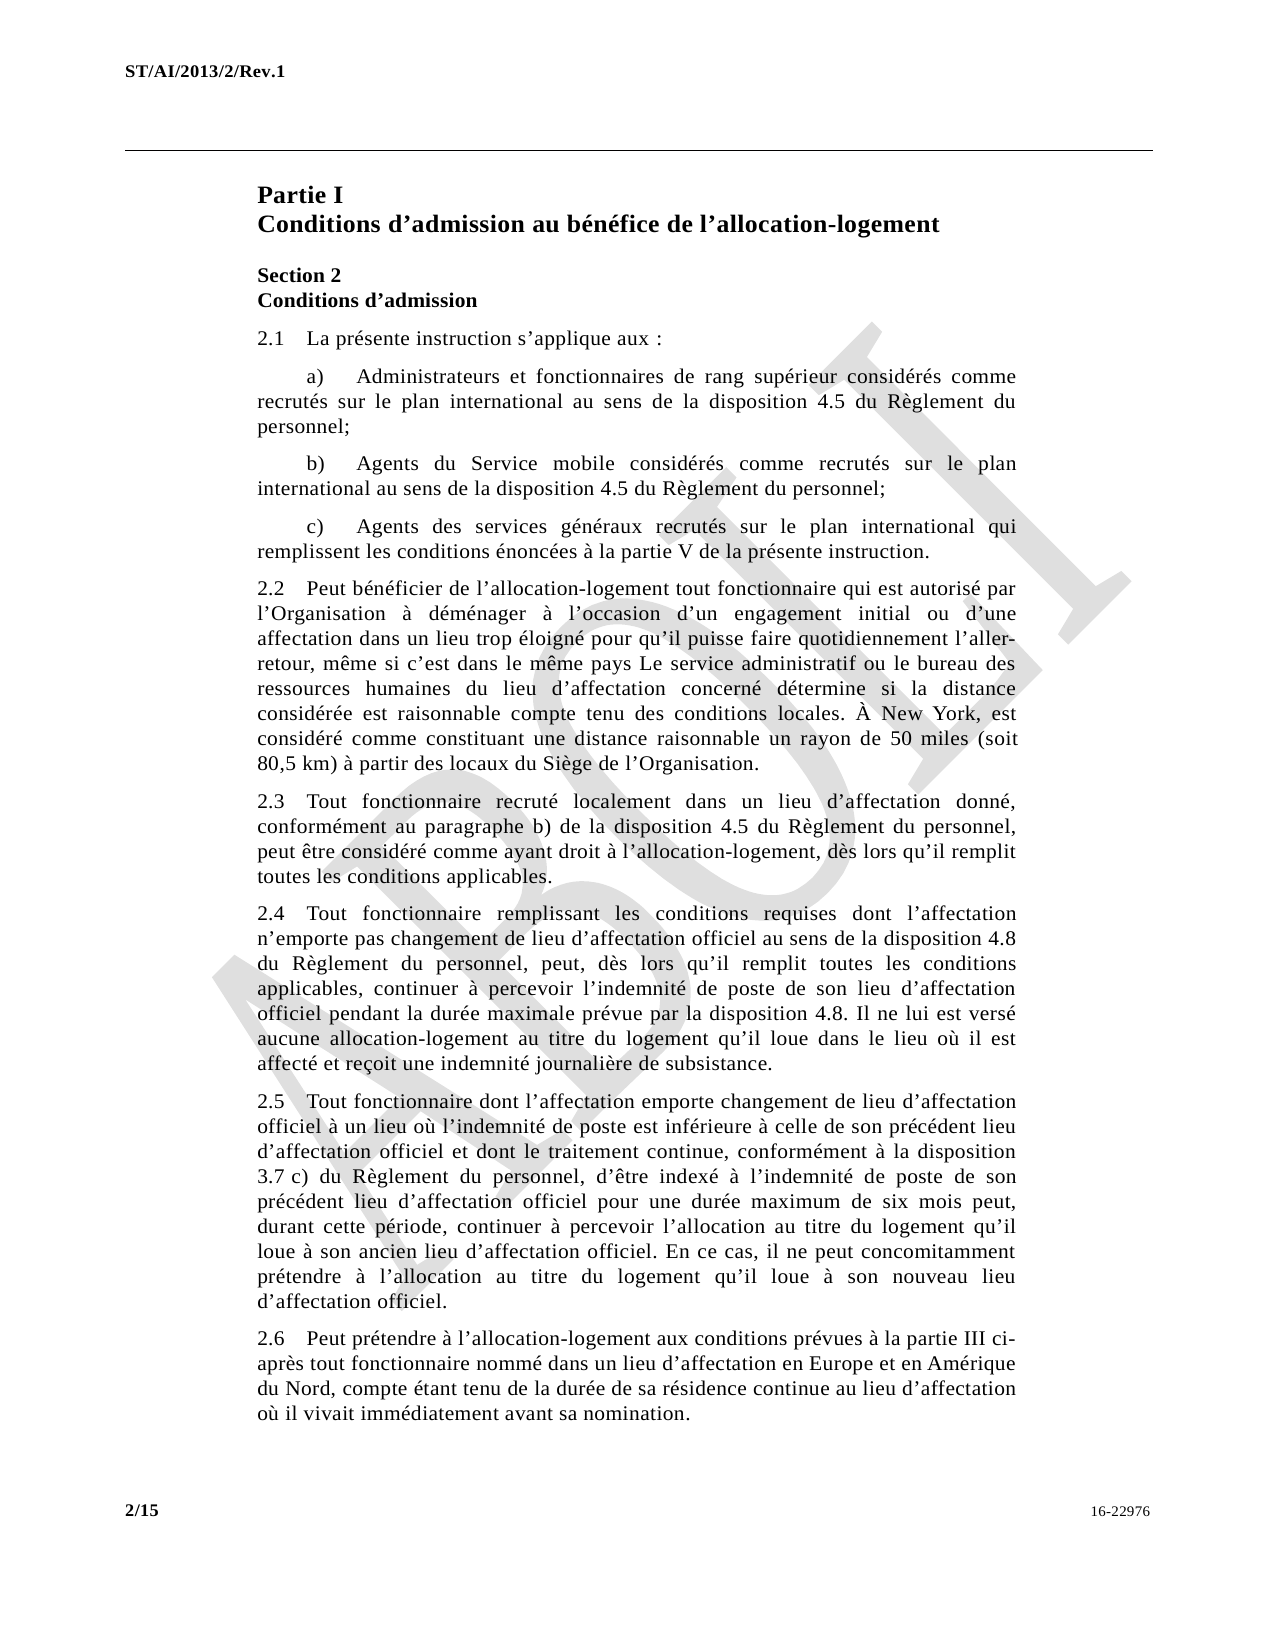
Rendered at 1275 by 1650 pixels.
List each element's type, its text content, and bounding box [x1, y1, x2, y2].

text 2.1 La présente instruction s’applique aux : [257, 325, 1018, 350]
text 2.3 Tout fonctionnaire recruté localement dans un lieu d’affectation donné, conformément au paragraphe b) de la disposition 4.5 du Règlement du personnel, peut être considéré comme ayant droit à l’allocation-logement, dès lors qu’il remplit toutes les conditions applicables. [257, 788, 1018, 888]
text Section 2 Conditions d’admission [125, 263, 1019, 313]
text 2.4 Tout fonctionnaire remplissant les conditions requises dont l’affectation n’emporte pas changement de lieu d’affectation officiel au sens de la disposition 4.8 du Règlement du personnel, peut, dès lors qu’il remplit toutes les conditions applicables, continuer à percevoir l’indemnité de poste de son lieu d’affectation officiel pendant la durée maximale prévue par la disposition 4.8. Il ne lui est versé aucune allocation-logement au titre du logement qu’il loue dans le lieu où il est affecté et reçoit une indemnité journalière de subsistance. [257, 900, 1018, 1075]
text 2.6 Peut prétendre à l’allocation-logement aux conditions prévues à la partie III ci-après tout fonctionnaire nommé dans un lieu d’affectation en Europe et en Amérique du Nord, compte étant tenu de la durée de sa résidence continue au lieu d’affectation où il vivait immédiatement avant sa nomination. [257, 1325, 1018, 1425]
text c) Agents des services généraux recrutés sur le plan international qui remplissent les conditions énoncées à la partie V de la présente instruction. [257, 513, 1018, 563]
text b) Agents du Service mobile considérés comme recrutés sur le plan international au sens de la disposition 4.5 du Règlement du personnel; [257, 450, 1018, 500]
text a) Administrateurs et fonctionnaires de rang supérieur considérés comme recrutés sur le plan international au sens de la disposition 4.5 du Règlement du personnel; [257, 363, 1018, 438]
text Partie I Conditions d’admission au bénéfice de l’allocation-logement [125, 181, 1019, 238]
text 2.2 Peut bénéficier de l’allocation-logement tout fonctionnaire qui est autorisé par l’Organisation à déménager à l’occasion d’un engagement initial ou d’une affectation dans un lieu trop éloigné pour qu’il puisse faire quotidiennement l’aller-retour, même si c’est dans le même pays Le service administratif ou le bureau des ressources humaines du lieu d’affectation concerné détermine si la distance considérée est raisonnable compte tenu des conditions locales. À New York, est considéré comme constituant une distance raisonnable un rayon de 50 miles (soit 80,5 km) à partir des locaux du Siège de l’Organisation. [257, 575, 1018, 775]
text 2.5 Tout fonctionnaire dont l’affectation emporte changement de lieu d’affectation officiel à un lieu où l’indemnité de poste est inférieure à celle de son précédent lieu d’affectation officiel et dont le traitement continue, conformément à la disposition 3.7 c) du Règlement du personnel, d’être indexé à l’indemnité de poste de son précédent lieu d’affectation officiel pour une durée maximum de six mois peut, durant cette période, continuer à percevoir l’allocation au titre du logement qu’il loue à son ancien lieu d’affectation officiel. En ce cas, il ne peut concomitamment prétendre à l’allocation au titre du logement qu’il loue à son nouveau lieu d’affectation officiel. [257, 1088, 1018, 1313]
